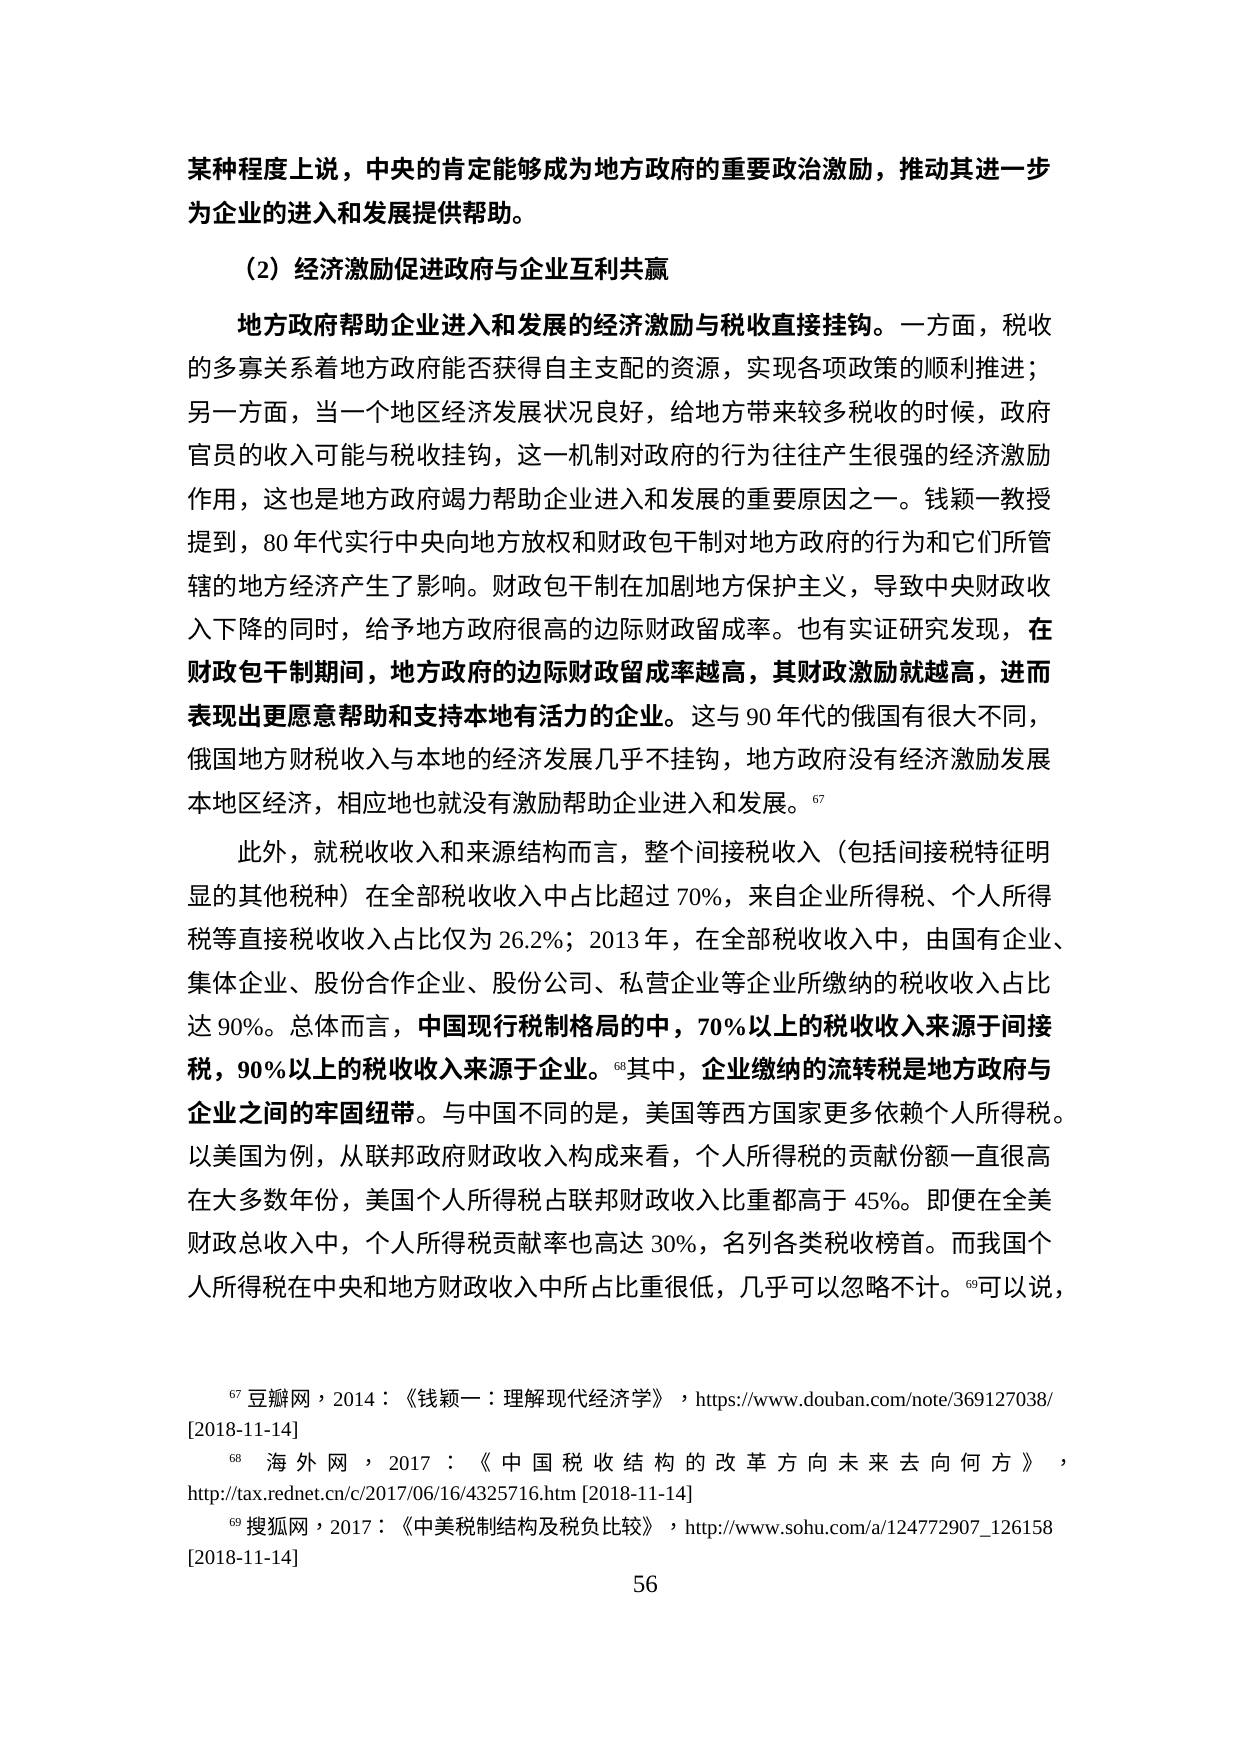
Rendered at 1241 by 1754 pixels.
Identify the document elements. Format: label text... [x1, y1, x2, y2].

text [187, 150, 1053, 230]
subtitle （2）经济激励促进政府与企业互利共赢 [232, 249, 1028, 286]
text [187, 833, 1053, 1303]
text 地方政府帮助企业进入和发展的经济激励与税收直接挂钩。一方面，税收的多寡关系着地方政府能否获得自主支配的资源，实现各项政策的顺利推进；另一方面，当一个地区经济发展状况良好，给地方带来较多税收的时候，政府官员的收入可能与税收挂钩，这一机制对政府的行为往往产生很强的经济激励作用，这也是地方政府竭力帮助企业进入和发展的重要原因之一。钱颖一教授提到，80年代实行中央向地方放权和财政包干制对地方政府的行为和它们所管辖的地方经济产生了影响。财政包干制在加剧地方保护主义，导致中央财政收入下降的同时，给予地方政府很高的边际财政留成率。也有实证研究发现，在财政包干制期间，地方政府的边际财政留成率越高，其财政激励就越高，进而表现出更愿意帮助和支持本地有活力的企业。这与90年代的俄国有很大不同，俄国地方财税收入与本地的经济发展几乎不挂钩，地方政府没有经济激励发展本地区经济，相应地也就没有激励帮助企业进入和发展。 [187, 305, 1053, 819]
